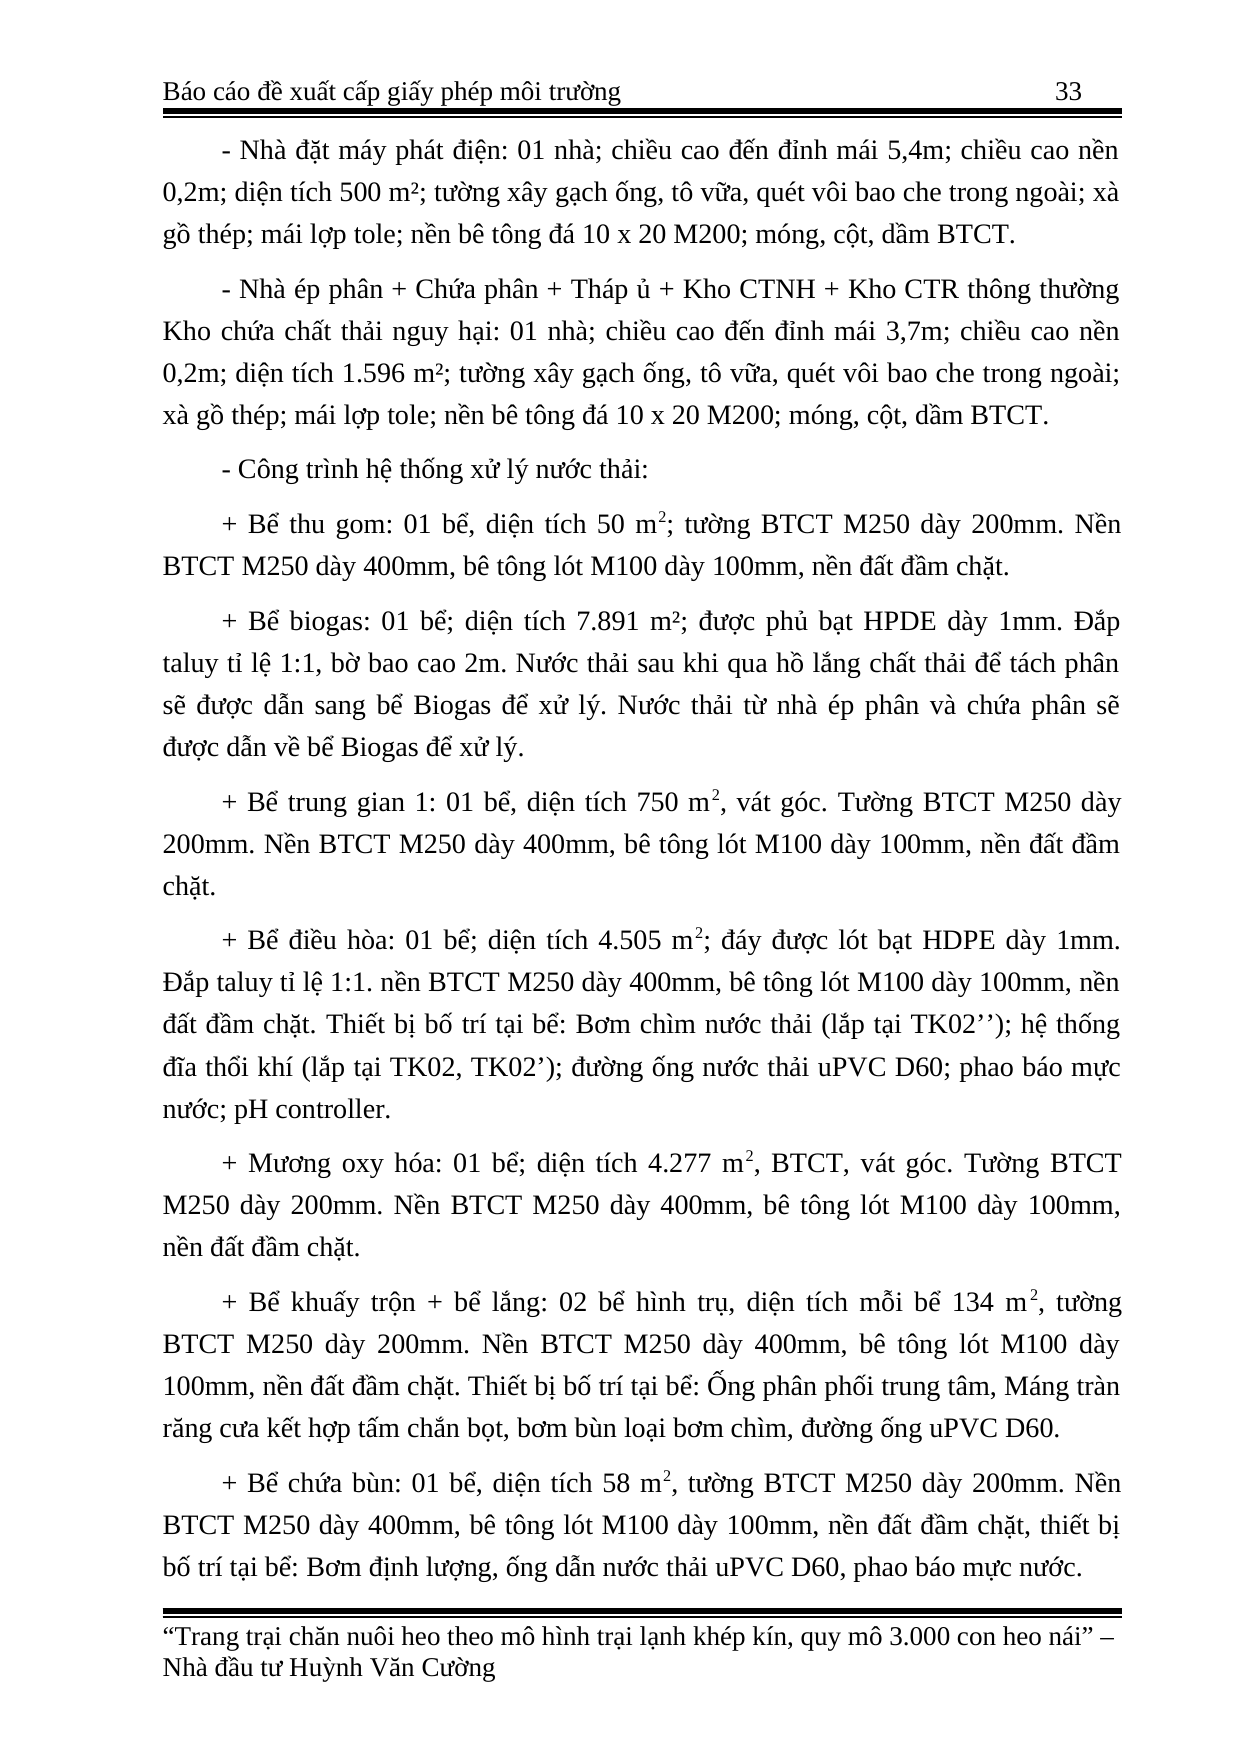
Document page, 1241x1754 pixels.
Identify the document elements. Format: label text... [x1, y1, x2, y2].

text + Bể biogas: 01 bể; diện tích 7.891 m²; được phủ bạt HPDE dày 1mm. Đắp taluy tỉ lệ 1:1, bờ bao cao 2m. Nước thải sau khi qua hồ lắng chất thải để tách phân sẽ được dẫn sang bể Biogas để xử lý. Nước thải từ nhà ép phân và chứa phân sẽ được dẫn về bể Biogas để xử lý. [162, 604, 1122, 762]
text - Nhà ép phân + Chứa phân + Tháp ủ + Kho CTNH + Kho CTR thông thường Kho chứa chất thải nguy hại: 01 nhà; chiều cao đến đỉnh mái 3,7m; chiều cao nền 0,2m; diện tích 1.596 m²; tường xây gạch ống, tô vữa, quét vôi bao che trong ngoài; xà gồ thép; mái lợp tole; nền bê tông đá 10 x 20 M200; móng, cột, dầm BTCT. [162, 272, 1122, 430]
text + Bể điều hòa: 01 bể; diện tích 4.505 m2; đáy được lót bạt HDPE dày 1mm. Đắp taluy tỉ lệ 1:1. nền BTCT M250 dày 400mm, bê tông lót M100 dày 100mm, nền đất đầm chặt. Thiết bị bố trí tại bể: Bơm chìm nước thải (lắp tại TK02’’); hệ thống đĩa thổi khí (lắp tại TK02, TK02’); đường ống nước thải uPVC D60; phao báo mực nước; pH controller. [162, 923, 1122, 1124]
text - Công trình hệ thống xử lý nước thải: [162, 452, 1122, 485]
text - Nhà đặt máy phát điện: 01 nhà; chiều cao đến đỉnh mái 5,4m; chiều cao nền 0,2m; diện tích 500 m²; tường xây gạch ống, tô vữa, quét vôi bao che trong ngoài; xà gồ thép; mái lợp tole; nền bê tông đá 10 x 20 M200; móng, cột, dầm BTCT. [162, 133, 1122, 249]
text + Bể khuấy trộn + bể lắng: 02 bể hình trụ, diện tích mỗi bể 134 m2, tường BTCT M250 dày 200mm. Nền BTCT M250 dày 400mm, bê tông lót M100 dày 100mm, nền đất đầm chặt. Thiết bị bố trí tại bể: Ống phân phối trung tâm, Máng tràn răng cưa kết hợp tấm chắn bọt, bơm bùn loại bơm chìm, đường ống uPVC D60. [162, 1285, 1122, 1444]
text + Bể thu gom: 01 bể, diện tích 50 m2; tường BTCT M250 dày 200mm. Nền BTCT M250 dày 400mm, bê tông lót M100 dày 100mm, nền đất đầm chặt. [162, 507, 1122, 582]
text + Bể chứa bùn: 01 bể, diện tích 58 m2, tường BTCT M250 dày 200mm. Nền BTCT M250 dày 400mm, bê tông lót M100 dày 100mm, nền đất đầm chặt, thiết bị bố trí tại bể: Bơm định lượng, ống dẫn nước thải uPVC D60, phao báo mực nước. [162, 1466, 1122, 1582]
text + Bể trung gian 1: 01 bể, diện tích 750 m2, vát góc. Tường BTCT M250 dày 200mm. Nền BTCT M250 dày 400mm, bê tông lót M100 dày 100mm, nền đất đầm chặt. [162, 784, 1122, 901]
text + Mương oxy hóa: 01 bể; diện tích 4.277 m2, BTCT, vát góc. Tường BTCT M250 dày 200mm. Nền BTCT M250 dày 400mm, bê tông lót M100 dày 100mm, nền đất đầm chặt. [162, 1146, 1122, 1263]
